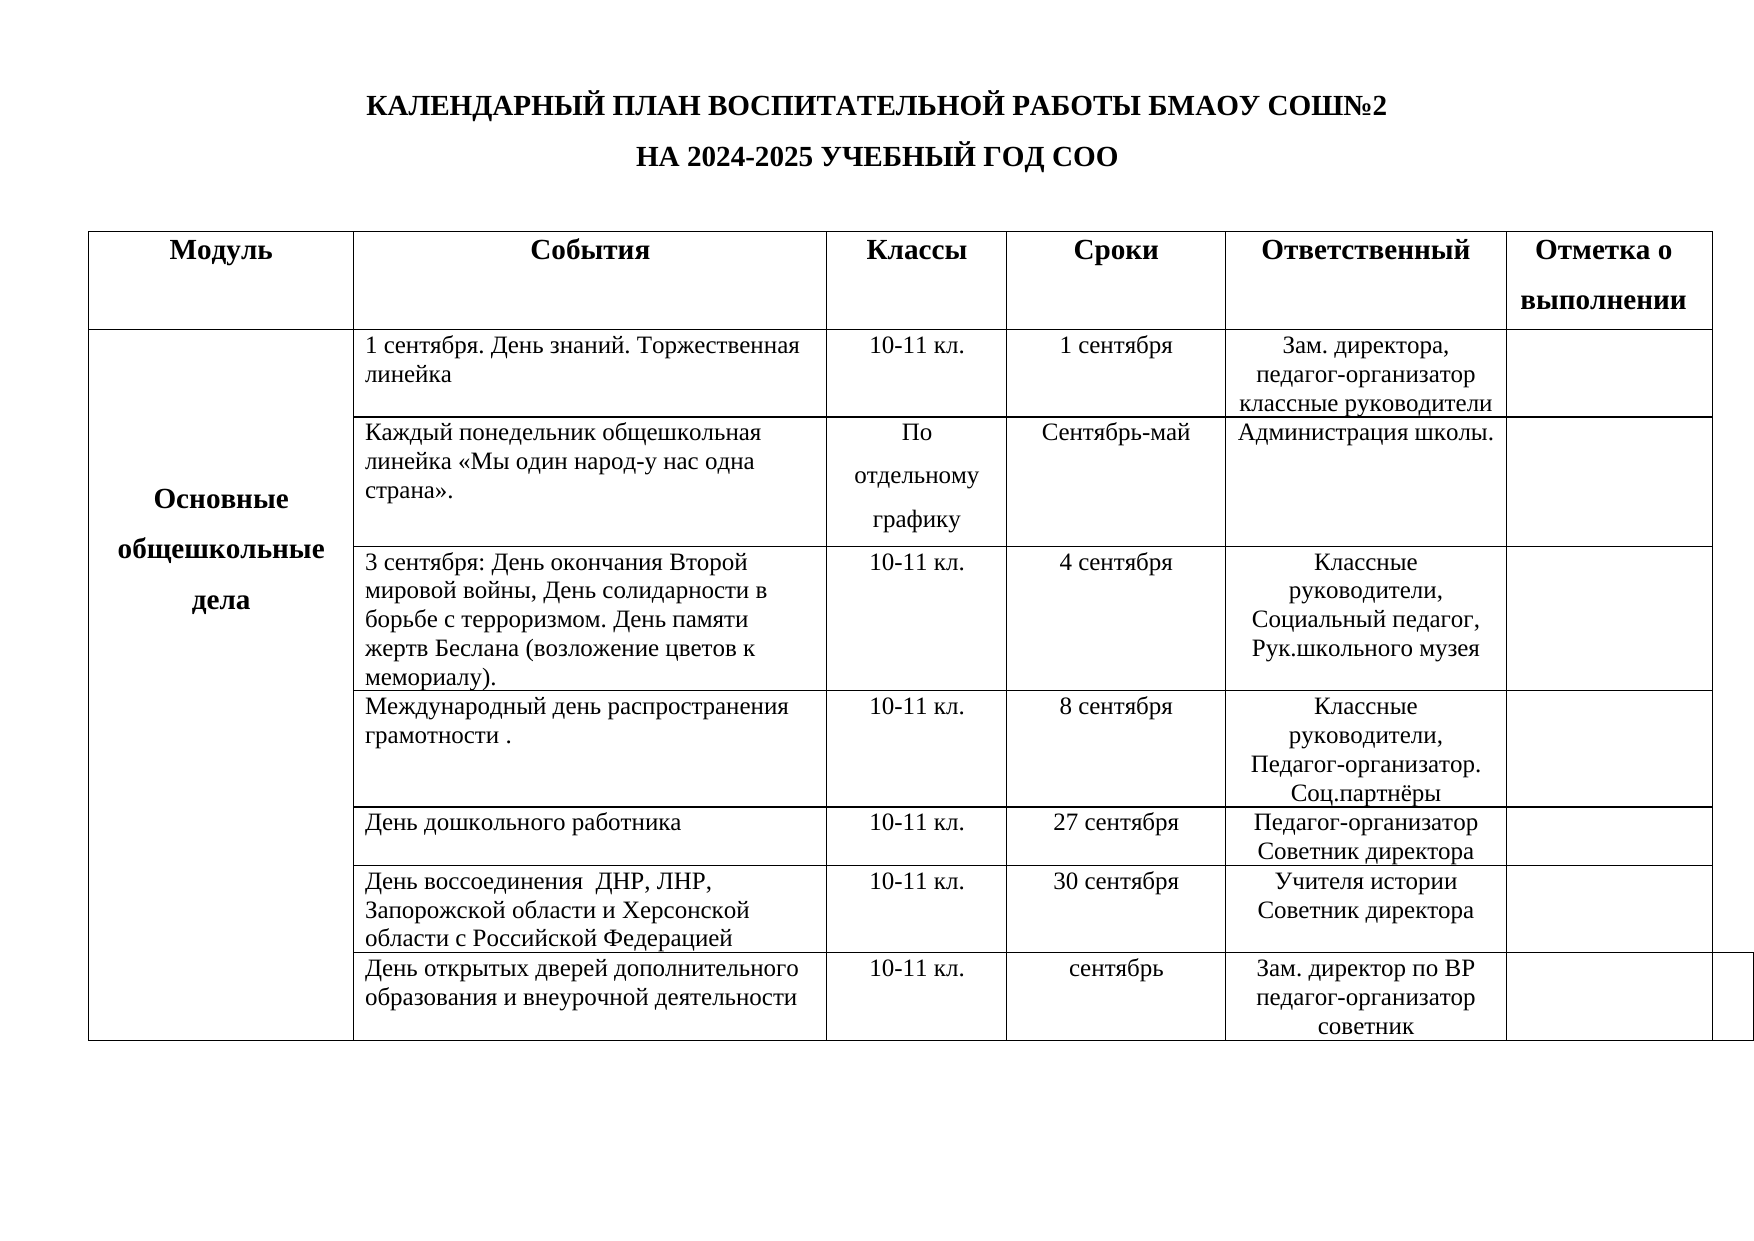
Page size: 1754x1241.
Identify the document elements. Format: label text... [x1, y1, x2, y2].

table_cell 10-11 кл. [827, 808, 1006, 865]
table_cell 10-11 кл. [827, 691, 1006, 806]
table_cell [1507, 691, 1712, 806]
table_cell [1507, 418, 1712, 546]
table_cell [1507, 808, 1712, 865]
table_cell 1 сентября [1007, 330, 1225, 416]
table_cell [1507, 953, 1712, 1039]
table_cell Каждый понедельник общешкольная линейка «Мы один народ-у нас одна страна». [354, 418, 826, 546]
table_cell Педагог-организатор Советник директора [1226, 808, 1506, 865]
table_header Модуль [89, 232, 353, 329]
table_header Классы [827, 232, 1006, 329]
table_cell Учителя истории Советник директора [1226, 866, 1506, 952]
table_cell 1 сентября. День знаний. Торжественная линейка [354, 330, 826, 416]
table_cell Сентябрь-май [1007, 418, 1225, 546]
text КАЛЕНДАРНЫЙ ПЛАН ВОСПИТАТЕЛЬНОЙ РАБОТЫ БМАОУ СОШ№2 [118, 88, 1636, 122]
table_header Отметка о выполнении [1507, 232, 1712, 329]
table_cell 10-11 кл. [827, 866, 1006, 952]
table_cell 4 сентября [1007, 547, 1225, 690]
table_cell Классные руководители, Социальный педагог, Рук.школьного музея [1226, 547, 1506, 690]
table_cell День дошкольного работника [354, 808, 826, 865]
text НА 2024-2025 УЧЕБНЫЙ ГОД СОО [118, 139, 1636, 172]
table_cell День воссоединения ДНР, ЛНР, Запорожской области и Херсонской области с Российской Федерацией [354, 866, 826, 952]
table_cell По отдельному графику [827, 418, 1006, 546]
table_cell 8 сентября [1007, 691, 1225, 806]
table_cell 27 сентября [1007, 808, 1225, 865]
table_cell Классные руководители, Педагог-организатор. Соц.партнёры [1226, 691, 1506, 806]
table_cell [354, 953, 826, 1039]
table_header Ответственный [1226, 232, 1506, 329]
table_cell 10-11 кл. [827, 547, 1006, 690]
table_header События [354, 232, 826, 329]
table_cell [1713, 953, 1753, 1039]
table_cell 30 сентября [1007, 866, 1225, 952]
table_cell [1507, 330, 1712, 416]
table_cell 3 сентября: День окончания Второй мировой войны, День солидарности в борьбе с терроризмом. День памяти жертв Беслана (возложение цветов к мемориалу). [354, 547, 826, 690]
table_cell 10-11 кл. [827, 330, 1006, 416]
table_cell 10-11 кл. [827, 953, 1006, 1039]
table_cell Основные общешкольные дела [89, 330, 353, 1039]
table_cell Администрация школы. [1226, 418, 1506, 546]
table_cell [1507, 866, 1712, 952]
table_header Сроки [1007, 232, 1225, 329]
table_cell Международный день распространения грамотности . [354, 691, 826, 806]
table_cell [1507, 547, 1712, 690]
table_cell Зам. директора, педагог-организатор классные руководители [1226, 330, 1506, 416]
table_cell сентябрь [1007, 953, 1225, 1039]
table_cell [1226, 953, 1506, 1039]
